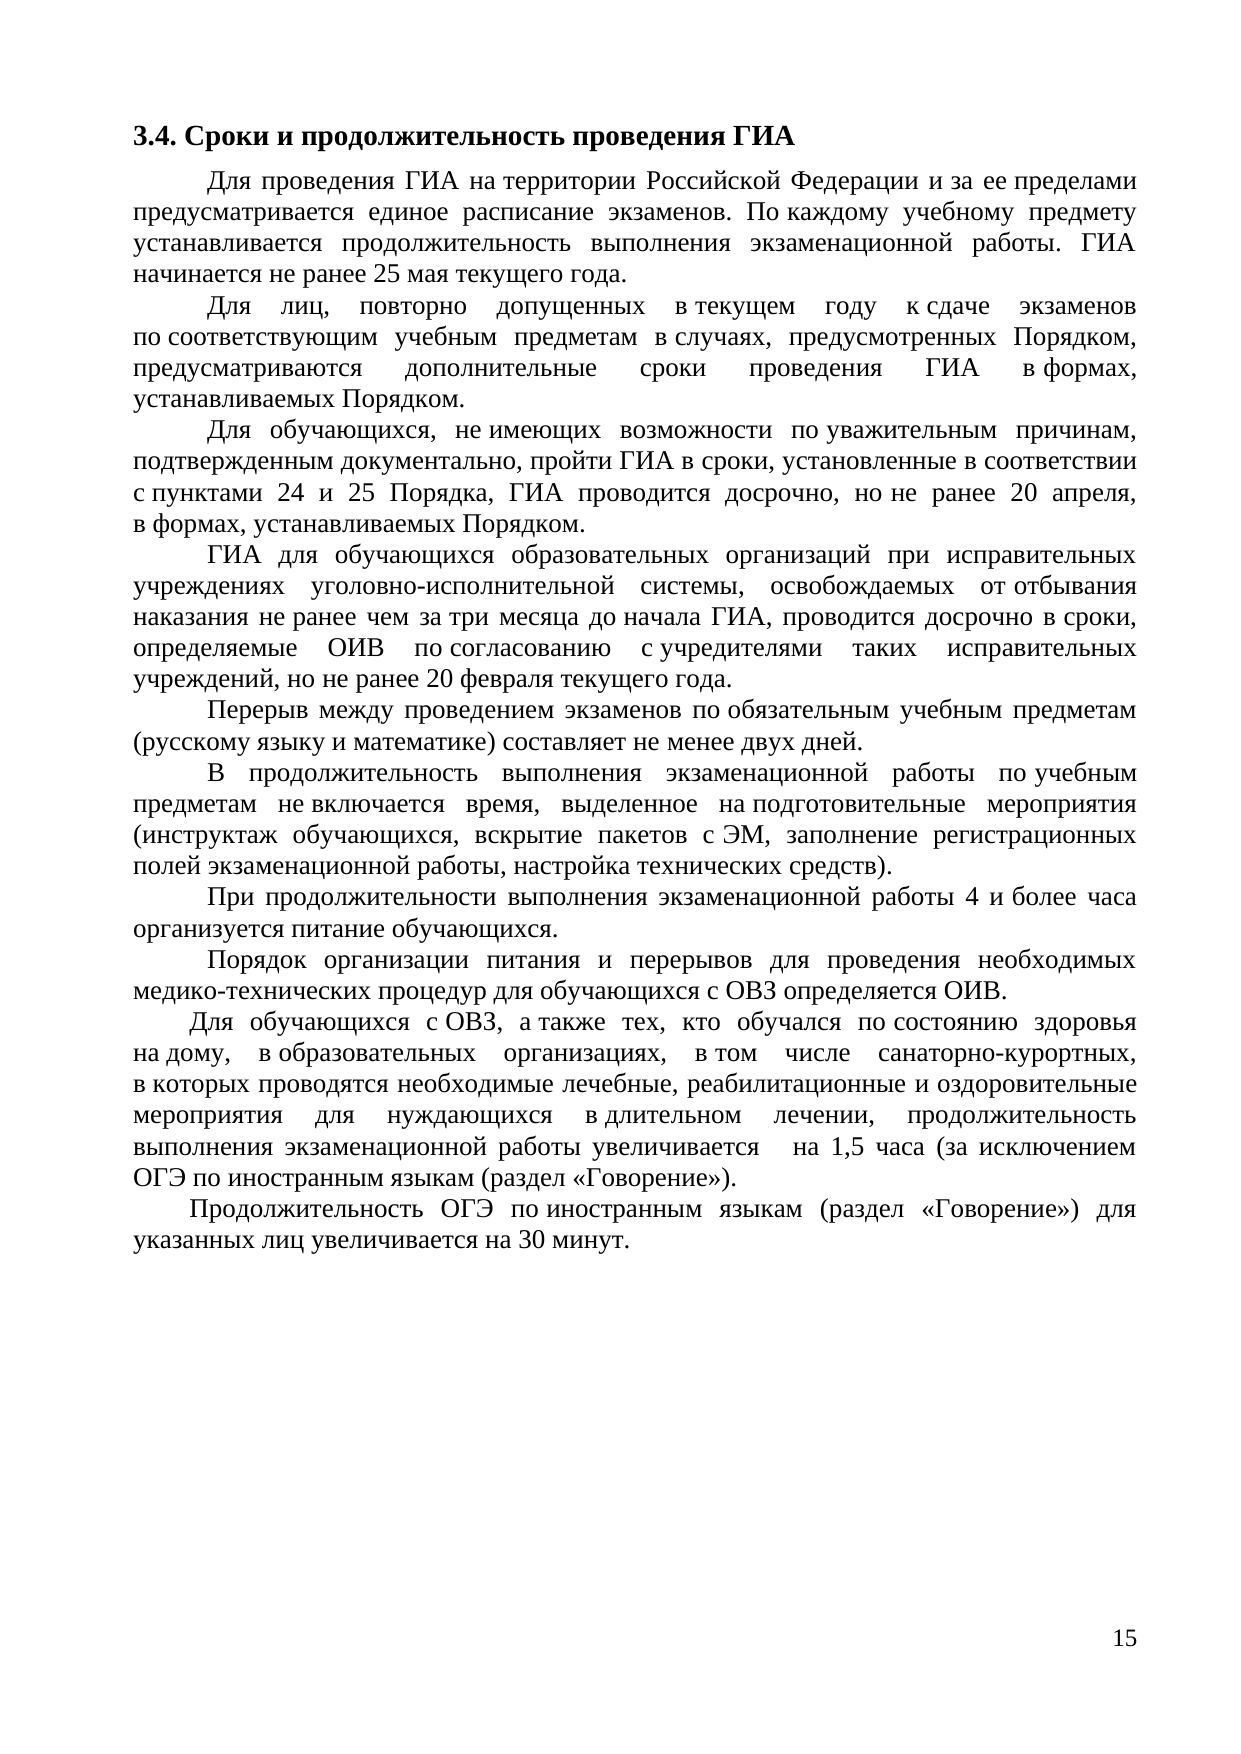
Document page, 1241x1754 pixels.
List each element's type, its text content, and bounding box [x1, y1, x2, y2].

text Перерыв между проведением экзаменов по обязательным учебным предметам (русскому языку и математике) составляет не менее двух дней. [133, 694, 1137, 756]
subtitle 3.4. Сроки и продолжительность проведения ГИА [133, 118, 1137, 152]
text Для проведения ГИА на территории Российской Федерации и за ее пределами предусматривается единое расписание экзаменов. По каждому учебному предмету устанавливается продолжительность выполнения экзаменационной работы. ГИА начинается не ранее 25 мая текущего года. [133, 164, 1137, 289]
text Порядок организации питания и перерывов для проведения необходимых медико-технических процедур для обучающихся с ОВЗ определяется ОИВ. [133, 943, 1137, 1005]
text Для обучающихся, не имеющих возможности по уважительным причинам, подтвержденным документально, пройти ГИА в сроки, установленные в соответствии с пунктами 24 и 25 Порядка, ГИА проводится досрочно, но не ранее 20 апреля, в формах, устанавливаемых Порядком. [133, 413, 1137, 538]
text Для обучающихся с ОВЗ, а также тех, кто обучался по состоянию здоровья на дому, в образовательных организациях, в том числе санаторно-курортных, в которых проводятся необходимые лечебные, реабилитационные и оздоровительные мероприятия для нуждающихся в длительном лечении, продолжительность выполнения экзаменационной работы увеличивается на 1,5 часа (за исключением ОГЭ по иностранным языкам (раздел «Говорение»). [133, 1005, 1137, 1192]
text Для лиц, повторно допущенных в текущем году к сдаче экзаменов по соответствующим учебным предметам в случаях, предусмотренных Порядком, предусматриваются дополнительные сроки проведения ГИА в формах, устанавливаемых Порядком. [133, 289, 1137, 413]
text При продолжительности выполнения экзаменационной работы 4 и более часа организуется питание обучающихся. [133, 881, 1137, 943]
text В продолжительность выполнения экзаменационной работы по учебным предметам не включается время, выделенное на подготовительные мероприятия (инструктаж обучающихся, вскрытие пакетов с ЭМ, заполнение регистрационных полей экзаменационной работы, настройка технических средств). [133, 756, 1137, 881]
text ГИА для обучающихся образовательных организаций при исправительных учреждениях уголовно-исполнительной системы, освобождаемых от отбывания наказания не ранее чем за три месяца до начала ГИА, проводится досрочно в сроки, определяемые ОИВ по согласованию с учредителями таких исправительных учреждений, но не ранее 20 февраля текущего года. [133, 538, 1137, 694]
text Продолжительность ОГЭ по иностранным языкам (раздел «Говорение») для указанных лиц увеличивается на 30 минут. [133, 1192, 1137, 1254]
